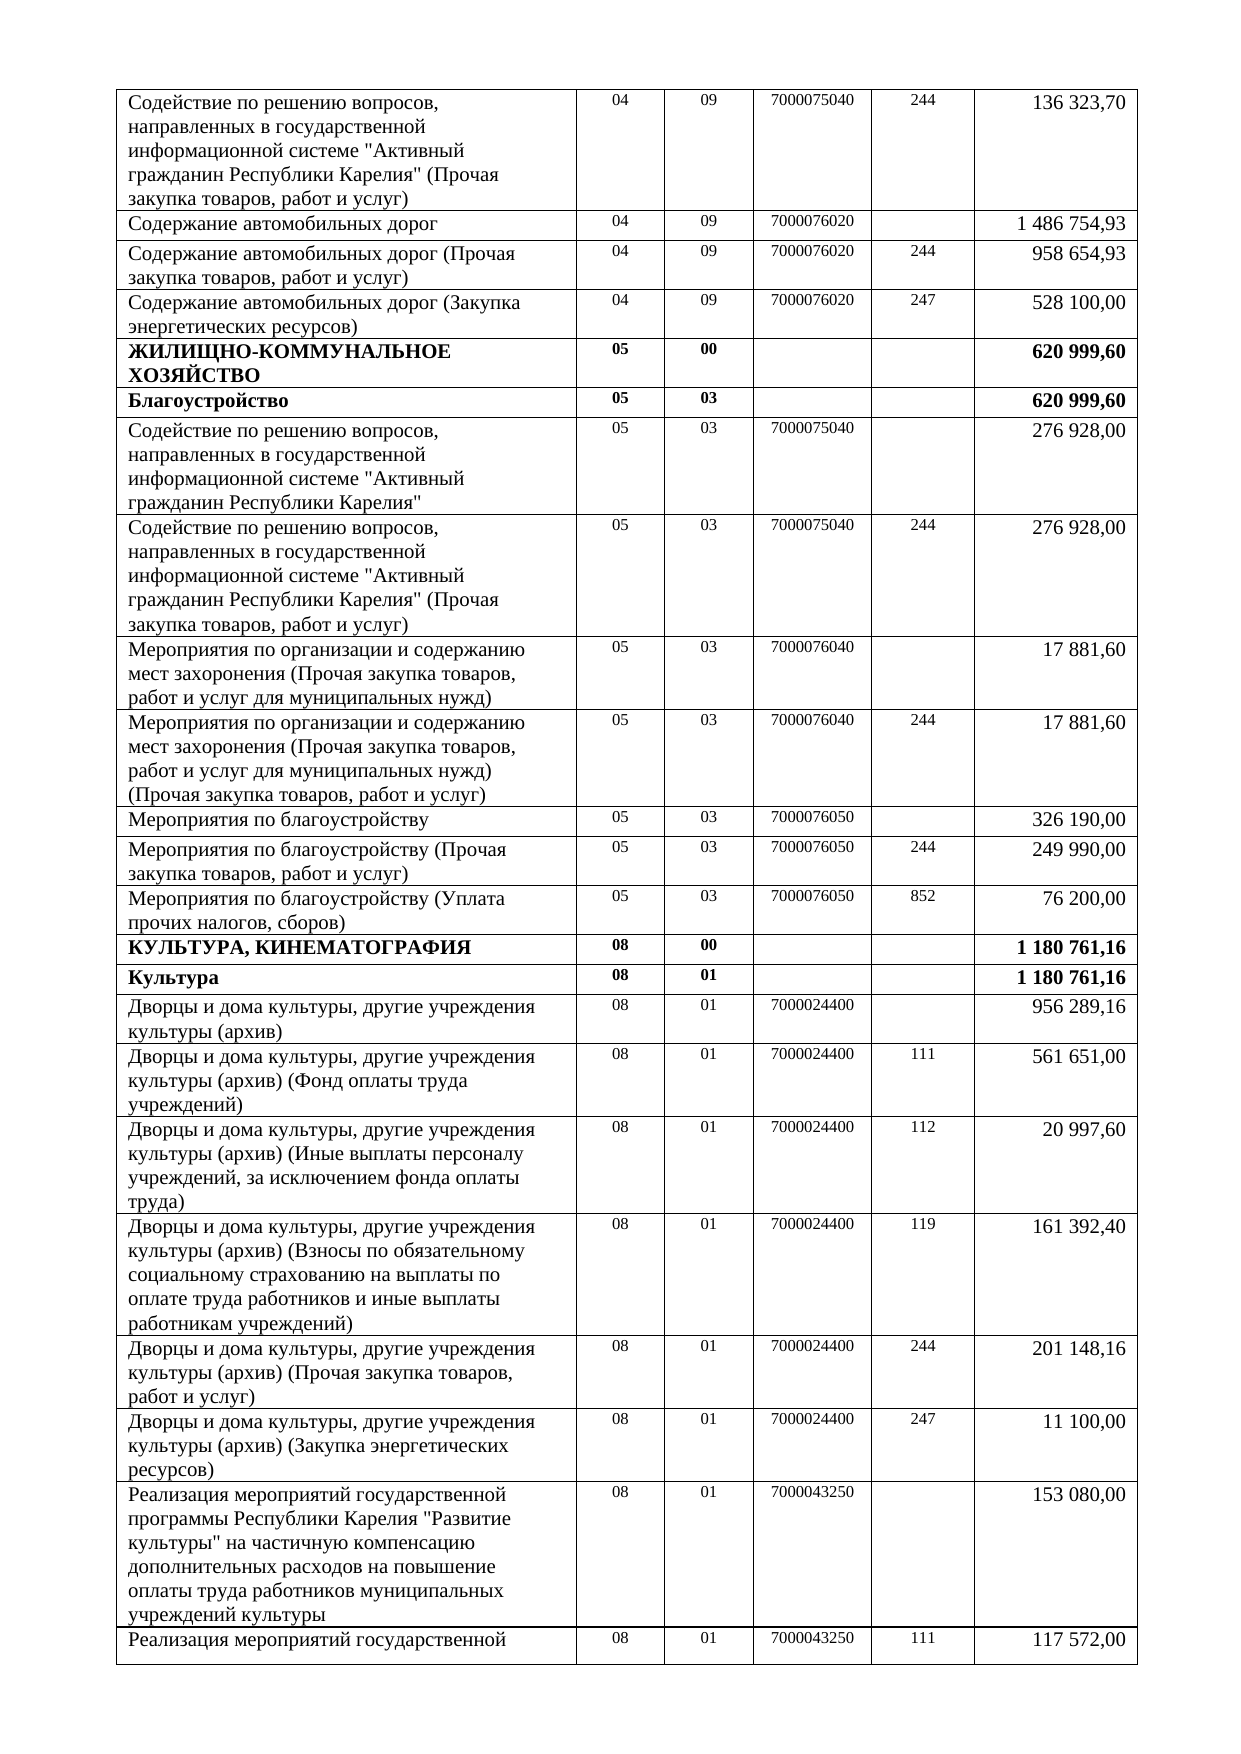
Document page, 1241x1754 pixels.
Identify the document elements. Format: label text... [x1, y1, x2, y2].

table_cell 03 [665, 710, 753, 806]
table_cell Мероприятия по благоустройству [117, 807, 576, 836]
table_cell 03 [665, 807, 753, 836]
table_cell 03 [665, 637, 753, 709]
table_cell 1 486 754,93 [975, 211, 1137, 240]
table_cell 01 [665, 1214, 753, 1334]
table_cell 03 [665, 515, 753, 636]
table_cell 161 392,40 [975, 1214, 1137, 1334]
table_cell [754, 339, 871, 387]
table_cell 1 180 761,16 [975, 935, 1137, 964]
table_cell Благоустройство [117, 388, 576, 417]
table_cell [872, 995, 974, 1043]
table_cell Содержание автомобильных дорог (Закупка энергетических ресурсов) [117, 290, 576, 338]
table_cell 09 [665, 290, 753, 338]
table_cell 7000043250 [754, 1628, 871, 1664]
table_cell 249 990,00 [975, 837, 1137, 885]
table_cell Культура [117, 965, 576, 993]
table_cell 7000076040 [754, 710, 871, 806]
table_cell 111 [872, 1044, 974, 1116]
table_cell 7000024400 [754, 1336, 871, 1408]
table_cell 09 [665, 241, 753, 289]
table_cell 7000024400 [754, 1409, 871, 1481]
table_cell 01 [665, 1409, 753, 1481]
table_cell 119 [872, 1214, 974, 1334]
table_cell 05 [577, 886, 664, 934]
table_cell 247 [872, 290, 974, 338]
table_cell 7000075040 [754, 515, 871, 636]
table_cell 7000076050 [754, 837, 871, 885]
table_cell 08 [577, 1336, 664, 1408]
table_cell 01 [665, 965, 753, 993]
table_cell 244 [872, 1336, 974, 1408]
table_cell Мероприятия по организации и содержанию мест захоронения (Прочая закупка товаров, работ и услуг для муниципальных нужд) (Прочая закупка товаров, работ и услуг) [117, 710, 576, 806]
table_cell Содействие по решению вопросов, направленных в государственной информационной системе "Активный гражданин Республики Карелия" (Прочая закупка товаров, работ и услуг) [117, 90, 576, 210]
table_cell 244 [872, 837, 974, 885]
table_cell 7000024400 [754, 1214, 871, 1334]
table_cell 7000024400 [754, 1044, 871, 1116]
table_cell 561 651,00 [975, 1044, 1137, 1116]
table_cell [872, 388, 974, 417]
table_cell 7000076050 [754, 886, 871, 934]
table_cell КУЛЬТУРА, КИНЕМАТОГРАФИЯ [117, 935, 576, 964]
table_cell 7000076020 [754, 211, 871, 240]
table_cell Мероприятия по организации и содержанию мест захоронения (Прочая закупка товаров, работ и услуг для муниципальных нужд) [117, 637, 576, 709]
table_cell 05 [577, 710, 664, 806]
table_cell 117 572,00 [975, 1628, 1137, 1664]
table_cell 03 [665, 837, 753, 885]
table_cell [872, 418, 974, 514]
table_cell 01 [665, 1628, 753, 1664]
table_cell 111 [872, 1628, 974, 1664]
table_cell 01 [665, 1117, 753, 1213]
table_cell [872, 965, 974, 993]
table_cell Содействие по решению вопросов, направленных в государственной информационной системе "Активный гражданин Республики Карелия" [117, 418, 576, 514]
table_cell 01 [665, 1336, 753, 1408]
table_cell [872, 339, 974, 387]
table_cell 20 997,60 [975, 1117, 1137, 1213]
table_cell Дворцы и дома культуры, другие учреждения культуры (архив) (Закупка энергетических ресурсов) [117, 1409, 576, 1481]
table_cell 7000024400 [754, 1117, 871, 1213]
table_cell Дворцы и дома культуры, другие учреждения культуры (архив) (Прочая закупка товаров, работ и услуг) [117, 1336, 576, 1408]
table_cell Реализация мероприятий государственной программы Республики Карелия "Развитие культуры" на частичную компенсацию дополнительных расходов на повышение оплаты труда работников муниципальных учреждений культуры [117, 1482, 576, 1626]
table_cell 03 [665, 418, 753, 514]
table_cell 09 [665, 211, 753, 240]
table_cell 7000076020 [754, 241, 871, 289]
table_cell 04 [577, 211, 664, 240]
table_cell 11 100,00 [975, 1409, 1137, 1481]
table_cell 08 [577, 935, 664, 964]
table_cell [872, 1482, 974, 1626]
table_cell 244 [872, 710, 974, 806]
table_cell 08 [577, 1044, 664, 1116]
table_cell 247 [872, 1409, 974, 1481]
table_cell 08 [577, 1409, 664, 1481]
table_cell 17 881,60 [975, 637, 1137, 709]
table_cell Дворцы и дома культуры, другие учреждения культуры (архив) (Иные выплаты персоналу учреждений, за исключением фонда оплаты труда) [117, 1117, 576, 1213]
table_cell 09 [665, 90, 753, 210]
table_cell [754, 965, 871, 993]
table_cell 08 [577, 1214, 664, 1334]
table_cell 244 [872, 515, 974, 636]
table_cell 528 100,00 [975, 290, 1137, 338]
table_cell 136 323,70 [975, 90, 1137, 210]
table_cell Содержание автомобильных дорог (Прочая закупка товаров, работ и услуг) [117, 241, 576, 289]
table_cell 7000076050 [754, 807, 871, 836]
table_cell 08 [577, 1482, 664, 1626]
table_cell Мероприятия по благоустройству (Уплата прочих налогов, сборов) [117, 886, 576, 934]
table_cell [872, 211, 974, 240]
table_cell 05 [577, 339, 664, 387]
table_cell 276 928,00 [975, 515, 1137, 636]
table_cell 04 [577, 241, 664, 289]
table_cell 04 [577, 290, 664, 338]
table_cell Содержание автомобильных дорог [117, 211, 576, 240]
table_cell 04 [577, 90, 664, 210]
table_cell 08 [577, 965, 664, 993]
table_cell 05 [577, 807, 664, 836]
table_cell Мероприятия по благоустройству (Прочая закупка товаров, работ и услуг) [117, 837, 576, 885]
table_cell 244 [872, 241, 974, 289]
table_cell 958 654,93 [975, 241, 1137, 289]
table_cell [872, 637, 974, 709]
table_cell 08 [577, 995, 664, 1043]
table_cell [754, 388, 871, 417]
table_cell Дворцы и дома культуры, другие учреждения культуры (архив) [117, 995, 576, 1043]
table_cell 03 [665, 388, 753, 417]
table_cell [872, 807, 974, 836]
table_cell Дворцы и дома культуры, другие учреждения культуры (архив) (Фонд оплаты труда учреждений) [117, 1044, 576, 1116]
table_cell 7000075040 [754, 418, 871, 514]
table_cell 05 [577, 388, 664, 417]
table_cell 05 [577, 637, 664, 709]
table_cell 76 200,00 [975, 886, 1137, 934]
table_cell 201 148,16 [975, 1336, 1137, 1408]
table_cell 620 999,60 [975, 339, 1137, 387]
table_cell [117, 1628, 576, 1664]
table_cell 08 [577, 1117, 664, 1213]
table_cell 08 [577, 1628, 664, 1664]
table_cell 03 [665, 886, 753, 934]
table_cell 7000076040 [754, 637, 871, 709]
table_cell 01 [665, 995, 753, 1043]
table_cell 852 [872, 886, 974, 934]
table_cell 00 [665, 935, 753, 964]
table_cell 17 881,60 [975, 710, 1137, 806]
table_cell 05 [577, 837, 664, 885]
table_cell 05 [577, 418, 664, 514]
table_cell 7000076020 [754, 290, 871, 338]
table_cell 326 190,00 [975, 807, 1137, 836]
table_cell 7000024400 [754, 995, 871, 1043]
table_cell Дворцы и дома культуры, другие учреждения культуры (архив) (Взносы по обязательному социальному страхованию на выплаты по оплате труда работников и иные выплаты работникам учреждений) [117, 1214, 576, 1334]
table_cell [754, 935, 871, 964]
table_cell 01 [665, 1482, 753, 1626]
table_cell 153 080,00 [975, 1482, 1137, 1626]
table_cell 7000043250 [754, 1482, 871, 1626]
table_cell 05 [577, 515, 664, 636]
table_cell 1 180 761,16 [975, 965, 1137, 993]
table_cell 276 928,00 [975, 418, 1137, 514]
table_cell 620 999,60 [975, 388, 1137, 417]
table_cell 01 [665, 1044, 753, 1116]
table_cell [872, 935, 974, 964]
table_cell 112 [872, 1117, 974, 1213]
table_cell 244 [872, 90, 974, 210]
table_cell Содействие по решению вопросов, направленных в государственной информационной системе "Активный гражданин Республики Карелия" (Прочая закупка товаров, работ и услуг) [117, 515, 576, 636]
table_cell 00 [665, 339, 753, 387]
table_cell 956 289,16 [975, 995, 1137, 1043]
table_cell ЖИЛИЩНО-КОММУНАЛЬНОЕ ХОЗЯЙСТВО [117, 339, 576, 387]
table_cell 7000075040 [754, 90, 871, 210]
